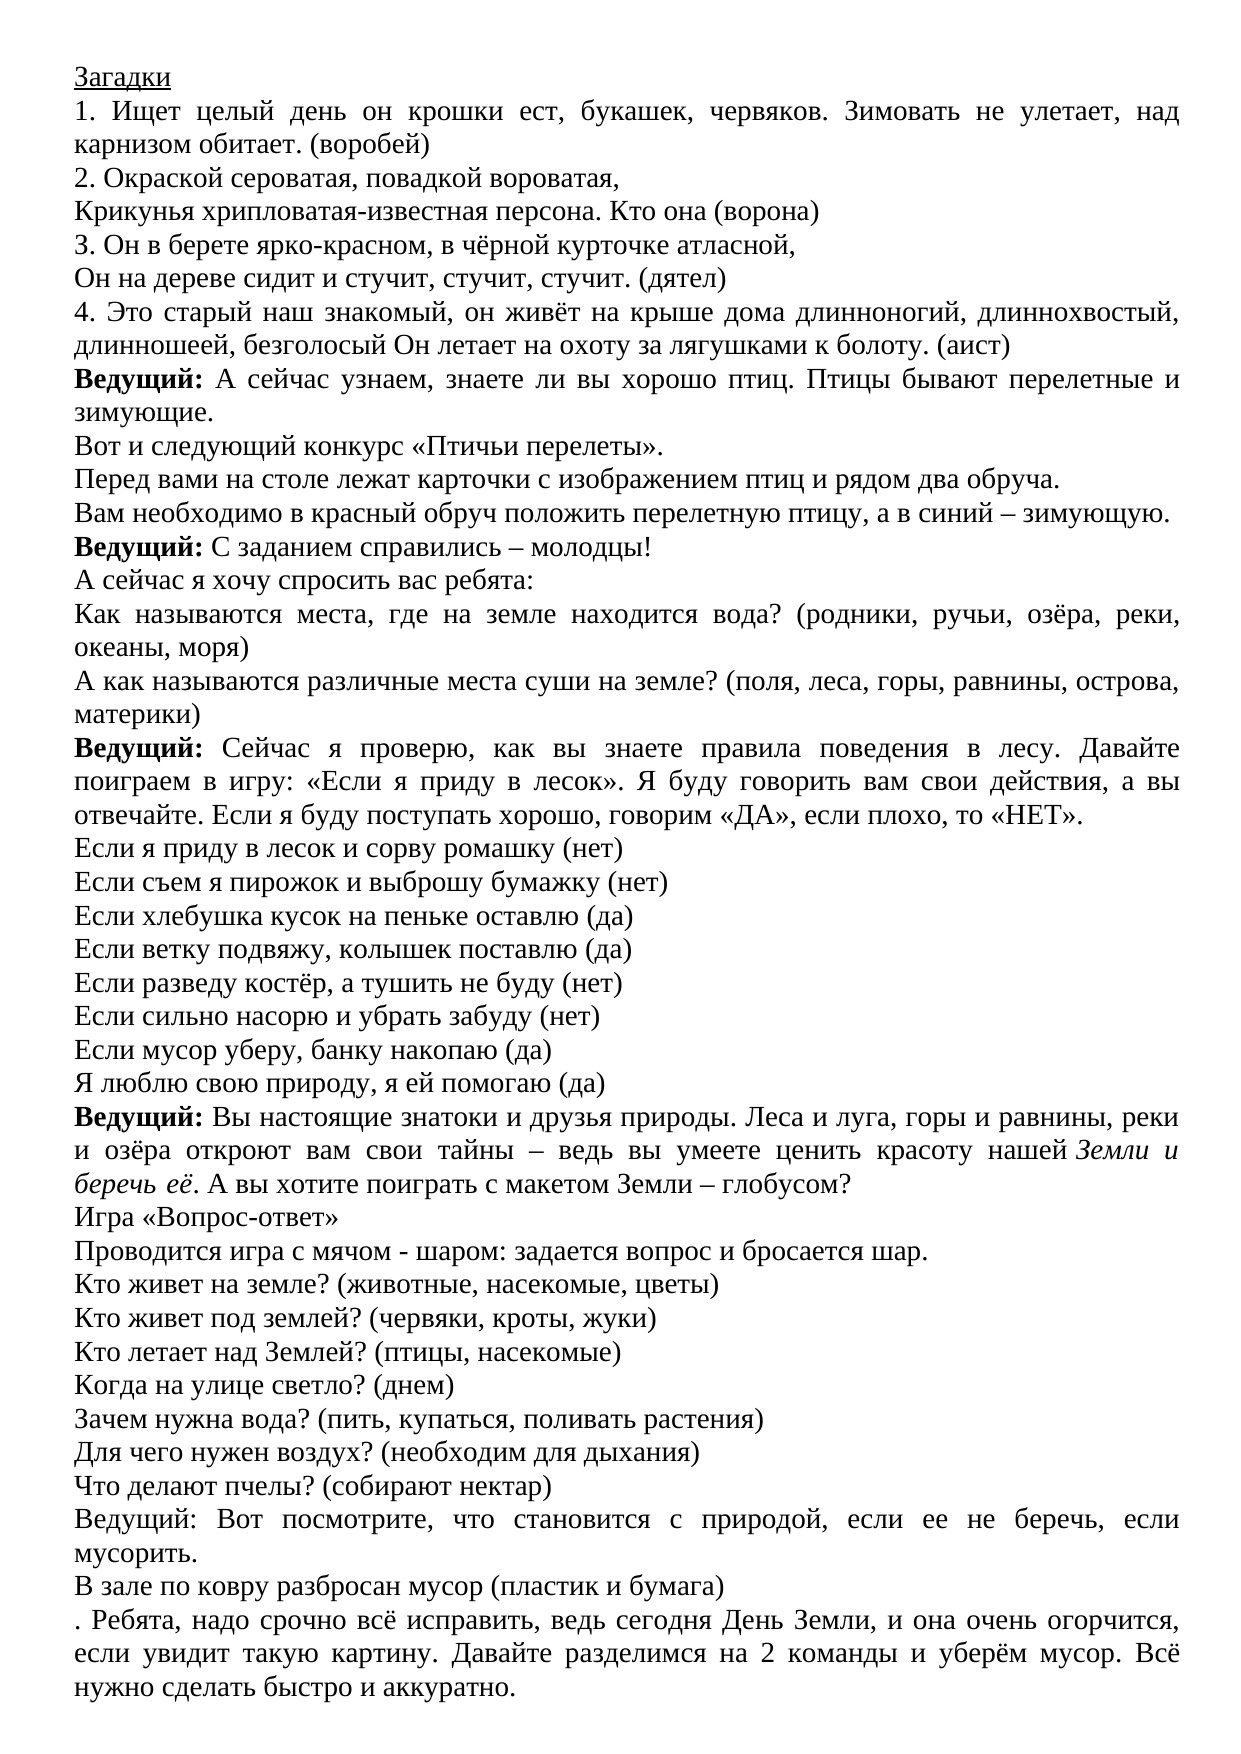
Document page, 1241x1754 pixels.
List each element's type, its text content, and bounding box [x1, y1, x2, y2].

text Если разведу костёр, а тушить не буду (нет) [74, 965, 1181, 998]
text Он на дереве сидит и стучит, стучит, стучит. (дятел) [74, 260, 1181, 294]
text Если я приду в лесок и сорву ромашку (нет) [74, 831, 1181, 864]
text Крикунья хрипловатая-известная персона. Кто она (ворона) [74, 193, 1181, 227]
text Ведущий: А сейчас узнаем, знаете ли вы хорошо птиц. Птицы бывают перелетные и зимующие. [74, 361, 1181, 428]
text Загадки [74, 59, 1181, 93]
text Ведущий: Вот посмотрите, что становится с природой, если ее не беречь, если мусорить. [74, 1501, 1181, 1568]
text Кто живет под землей? (червяки, кроты, жуки) [74, 1300, 1181, 1334]
text Ведущий: С заданием справились – молодцы! [74, 529, 1181, 562]
text Если ветку подвяжу, колышек поставлю (да) [74, 931, 1181, 965]
text Когда на улице светло? (днем) [74, 1367, 1181, 1401]
text Я люблю свою природу, я ей помогаю (да) [74, 1065, 1181, 1099]
text Ведущий: Вы настоящие знатоки и друзья природы. Леса и луга, горы и равнины, реки и озёра откроют вам свои тайны – ведь вы умеете ценить красоту нашей Земли и беречь её. А вы хотите поиграть с макетом Земли – глобусом? [74, 1099, 1181, 1199]
text Вам необходимо в красный обруч положить перелетную птицу, а в синий – зимующую. [74, 495, 1181, 529]
text Как называются места, где на земле находится вода? (родники, ручьи, озёра, реки, океаны, моря) [74, 596, 1181, 663]
text Если съем я пирожок и выброшу бумажку (нет) [74, 864, 1181, 898]
text Если сильно насорю и убрать забуду (нет) [74, 998, 1181, 1032]
text Ведущий: Сейчас я проверю, как вы знаете правила поведения в лесу. Давайте поиграем в игру: «Если я приду в лесок». Я буду говорить вам свои действия, а вы отвечайте. Если я буду поступать хорошо, говорим «ДА», если плохо, то «НЕТ». [74, 730, 1181, 831]
text Проводится игра с мячом - шаром: задается вопрос и бросается шар. [74, 1233, 1181, 1267]
text Если хлебушка кусок на пеньке оставлю (да) [74, 898, 1181, 931]
text Зачем нужна вода? (пить, купаться, поливать растения) [74, 1401, 1181, 1434]
text В зале по ковру разбросан мусор (пластик и бумага) [74, 1568, 1181, 1602]
text Для чего нужен воздух? (необходим для дыхания) [74, 1434, 1181, 1468]
text 4. Это старый наш знакомый, он живёт на крыше дома длинноногий, длиннохвостый, длинношеей, безголосый Он летает на охоту за лягушками к болоту. (аист) [74, 294, 1181, 361]
text Перед вами на столе лежат карточки с изображением птиц и рядом два обруча. [74, 462, 1181, 495]
text З. Он в берете ярко-красном, в чёрной курточке атласной, [74, 227, 1181, 260]
text Вот и следующий конкурс «Птичьи перелеты». [74, 428, 1181, 462]
text А как называются различные места суши на земле? (поля, леса, горы, равнины, острова, материки) [74, 663, 1181, 730]
text А сейчас я хочу спросить вас ребята: [74, 562, 1181, 596]
text 2. Окраской сероватая, повадкой вороватая, [74, 160, 1181, 193]
text Кто летает над Землей? (птицы, насекомые) [74, 1334, 1181, 1367]
text Кто живет на земле? (животные, насекомые, цветы) [74, 1267, 1181, 1300]
text Игра «Вопрос-ответ» [74, 1199, 1181, 1233]
text Что делают пчелы? (собирают нектар) [74, 1468, 1181, 1501]
text 1. Ищет целый день он крошки ест, букашек, червяков. Зимовать не улетает, над карнизом обитает. (воробей) [74, 93, 1181, 160]
text . Ребята, надо срочно всё исправить, ведь сегодня День Земли, и она очень огорчится, если увидит такую картину. Давайте разделимся на 2 команды и уберём мусор. Всё нужно сделать быстро и аккуратно. [74, 1602, 1181, 1703]
text Если мусор уберу, банку накопаю (да) [74, 1032, 1181, 1065]
